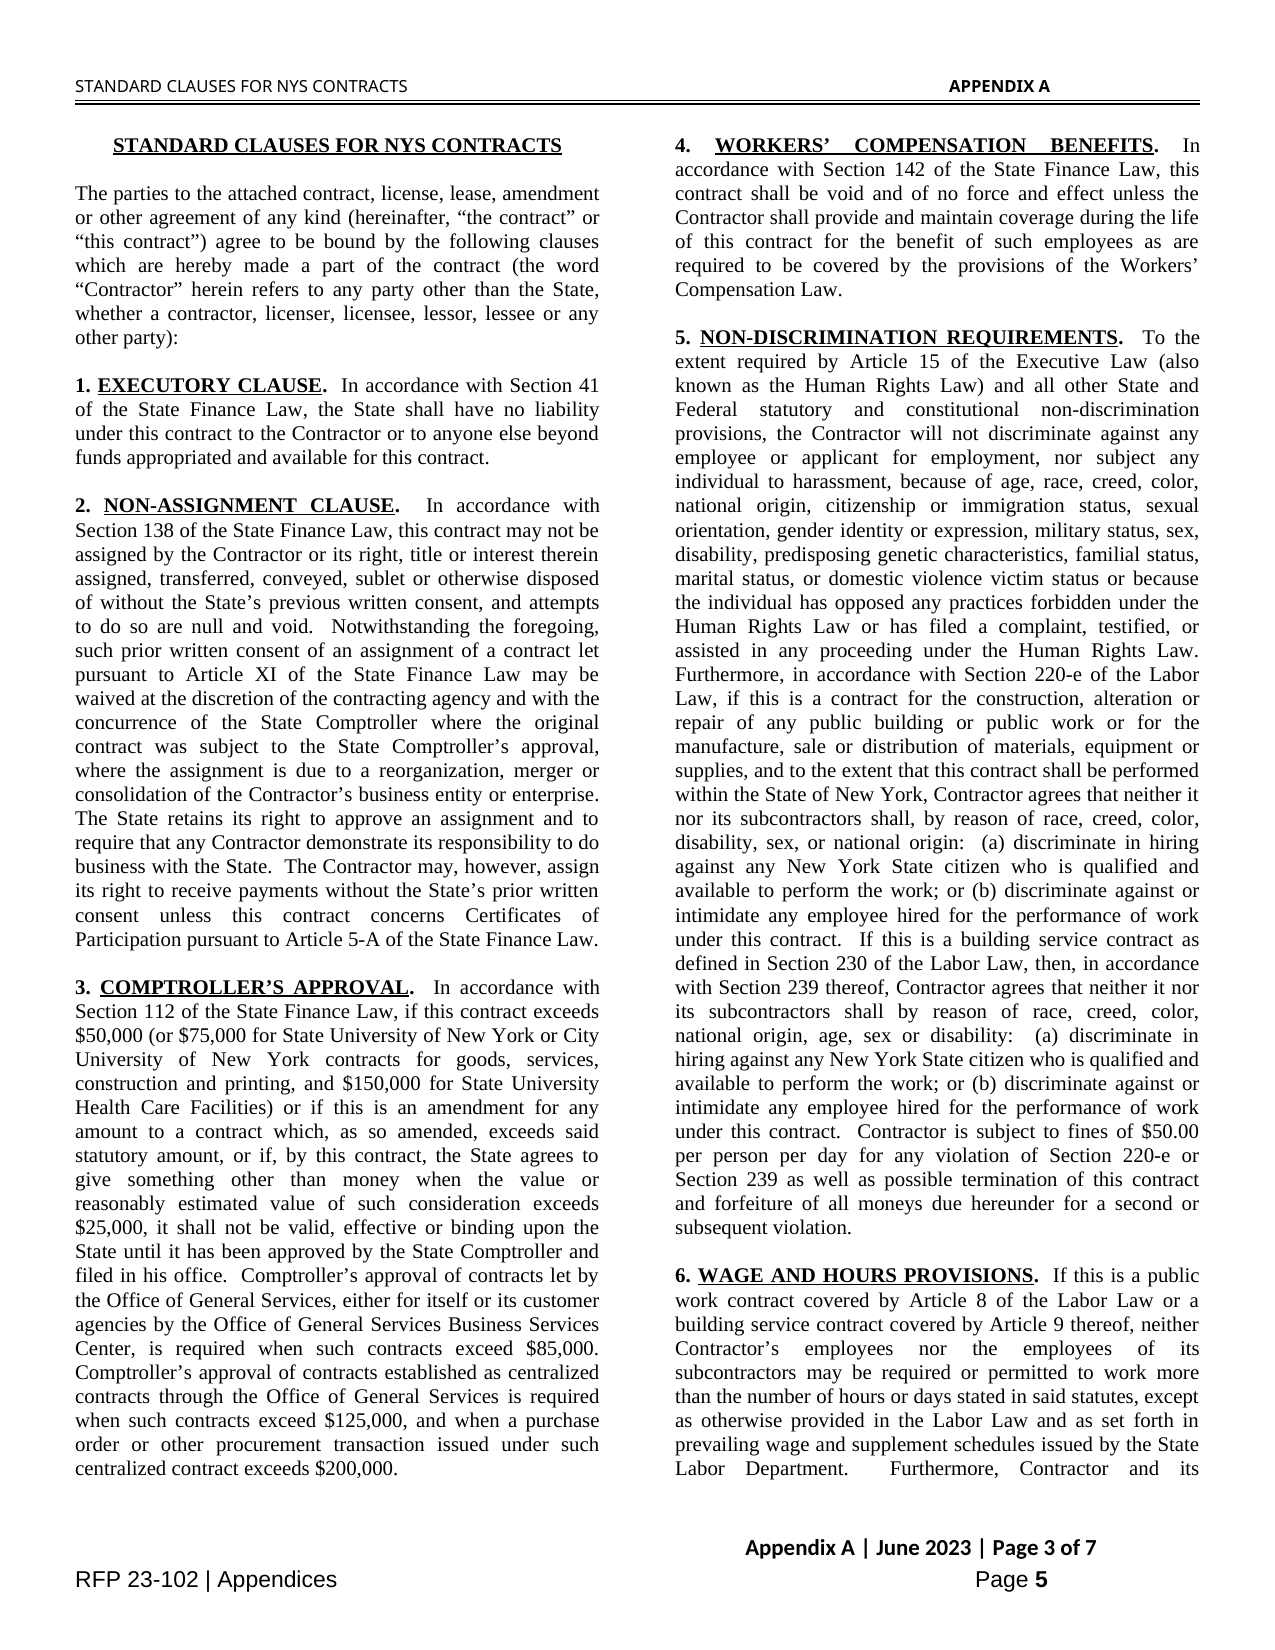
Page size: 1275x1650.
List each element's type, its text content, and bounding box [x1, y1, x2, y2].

text The parties to the attached contract, license, lease, amendment or other agreement of any kind (hereinafter, “the contract” or “this contract”) agree to be bound by the following clauses which are hereby made a part of the contract (the word “Contractor” herein refers to any party other than the State, whether a contractor, licenser, licensee, lessor, lessee or any other party): [75, 181, 600, 349]
text 2. NON-ASSIGNMENT CLAUSE. In accordance with Section 138 of the State Finance Law, this contract may not be assigned by the Contractor or its right, title or interest therein assigned, transferred, conveyed, sublet or otherwise disposed of without the State’s previous written consent, and attempts to do so are null and void. Notwithstanding the foregoing, such prior written consent of an assignment of a contract let pursuant to Article XI of the State Finance Law may be waived at the discretion of the contracting agency and with the concurrence of the State Comptroller where the original contract was subject to the State Comptroller’s approval, where the assignment is due to a reorganization, merger or consolidation of the Contractor’s business entity or enterprise. The State retains its right to approve an assignment and to require that any Contractor demonstrate its responsibility to do business with the State. The Contractor may, however, assign its right to receive payments without the State’s prior written consent unless this contract concerns Certificates of Participation pursuant to Article 5-A of the State Finance Law. [75, 493, 600, 951]
text 5. NON-DISCRIMINATION REQUIREMENTS. To the extent required by Article 15 of the Executive Law (also known as the Human Rights Law) and all other State and Federal statutory and constitutional non-discrimination provisions, the Contractor will not discriminate against any employee or applicant for employment, nor subject any individual to harassment, because of age, race, creed, color, national origin, citizenship or immigration status, sexual orientation, gender identity or expression, military status, sex, disability, predisposing genetic characteristics, familial status, marital status, or domestic violence victim status or because the individual has opposed any practices forbidden under the Human Rights Law or has filed a complaint, testified, or assisted in any proceeding under the Human Rights Law. Furthermore, in accordance with Section 220-e of the Labor Law, if this is a contract for the construction, alteration or repair of any public building or public work or for the manufacture, sale or distribution of materials, equipment or supplies, and to the extent that this contract shall be performed within the State of New York, Contractor agrees that neither it nor its subcontractors shall, by reason of race, creed, color, disability, sex, or national origin: (a) discriminate in hiring against any New York State citizen who is qualified and available to perform the work; or (b) discriminate against or intimidate any employee hired for the performance of work under this contract. If this is a building service contract as defined in Section 230 of the Labor Law, then, in accordance with Section 239 thereof, Contractor agrees that neither it nor its subcontractors shall by reason of race, creed, color, national origin, age, sex or disability: (a) discriminate in hiring against any New York State citizen who is qualified and available to perform the work; or (b) discriminate against or intimidate any employee hired for the performance of work under this contract. Contractor is subject to fines of $50.00 per person per day for any violation of Section 220-e or Section 239 as well as possible termination of this contract and forfeiture of all moneys due hereunder for a second or subsequent violation. [675, 325, 1200, 1239]
text STANDARD CLAUSES FOR NYS CONTRACTS [75, 132, 600, 157]
text 4. WORKERS’ COMPENSATION BENEFITS. In accordance with Section 142 of the State Finance Law, this contract shall be void and of no force and effect unless the Contractor shall provide and maintain coverage during the life of this contract for the benefit of such employees as are required to be covered by the provisions of the Workers’ Compensation Law. [675, 132, 1200, 301]
text 3. COMPTROLLER’S APPROVAL. In accordance with Section 112 of the State Finance Law, if this contract exceeds $50,000 (or $75,000 for State University of New York or City University of New York contracts for goods, services, construction and printing, and $150,000 for State University Health Care Facilities) or if this is an amendment for any amount to a contract which, as so amended, exceeds said statutory amount, or if, by this contract, the State agrees to give something other than money when the value or reasonably estimated value of such consideration exceeds $25,000, it shall not be valid, effective or binding upon the State until it has been approved by the State Comptroller and filed in his office. Comptroller’s approval of contracts let by the Office of General Services, either for itself or its customer agencies by the Office of General Services Business Services Center, is required when such contracts exceed $85,000. Comptroller’s approval of contracts established as centralized contracts through the Office of General Services is required when such contracts exceed $125,000, and when a purchase order or other procurement transaction issued under such centralized contract exceeds $200,000. [75, 975, 600, 1480]
text 1. EXECUTORY CLAUSE. In accordance with Section 41 of the State Finance Law, the State shall have no liability under this contract to the Contractor or to anyone else beyond funds appropriated and available for this contract. [75, 373, 600, 469]
